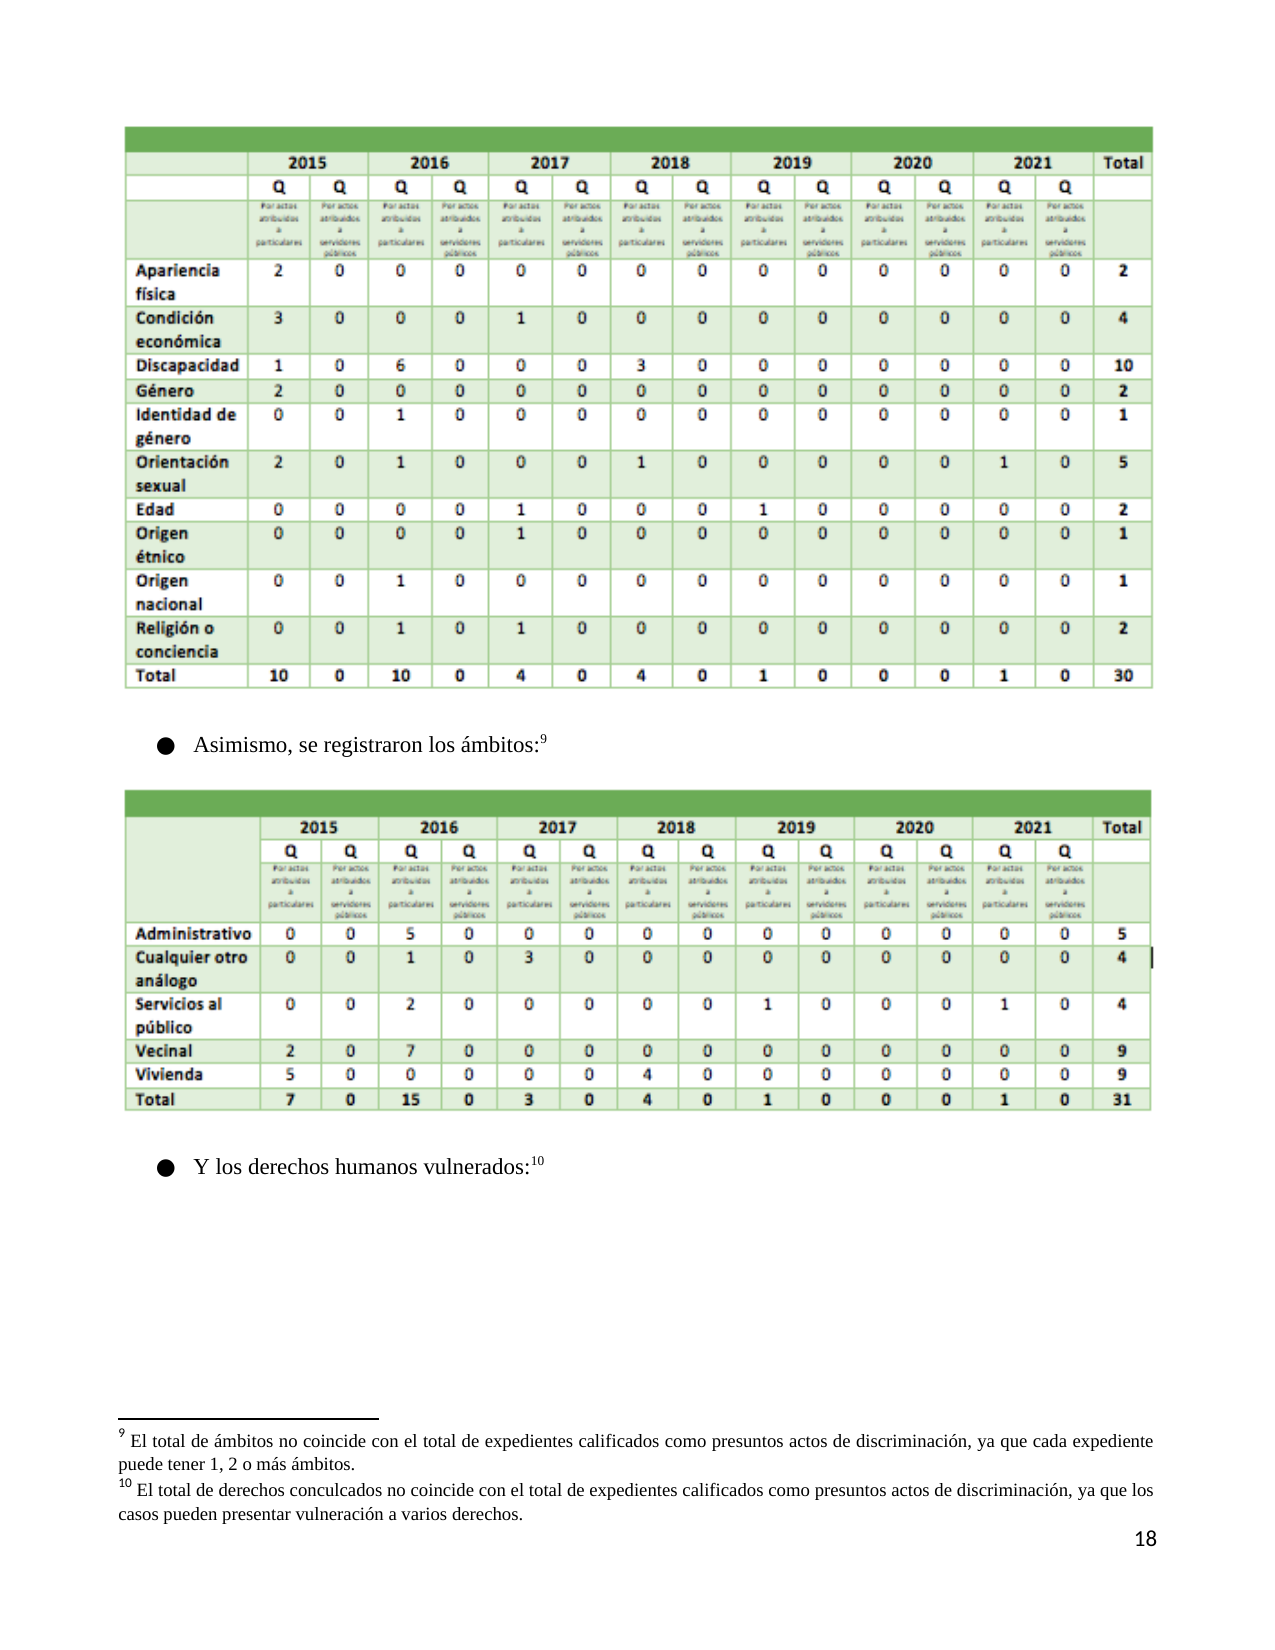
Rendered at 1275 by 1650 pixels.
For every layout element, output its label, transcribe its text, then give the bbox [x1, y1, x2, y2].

picture [118, 785, 1157, 1122]
list Y los derechos humanos vulnerados: [156, 1140, 1157, 1187]
list Asimismo, se registraron los ámbitos: [156, 718, 1157, 765]
picture [118, 118, 1157, 700]
